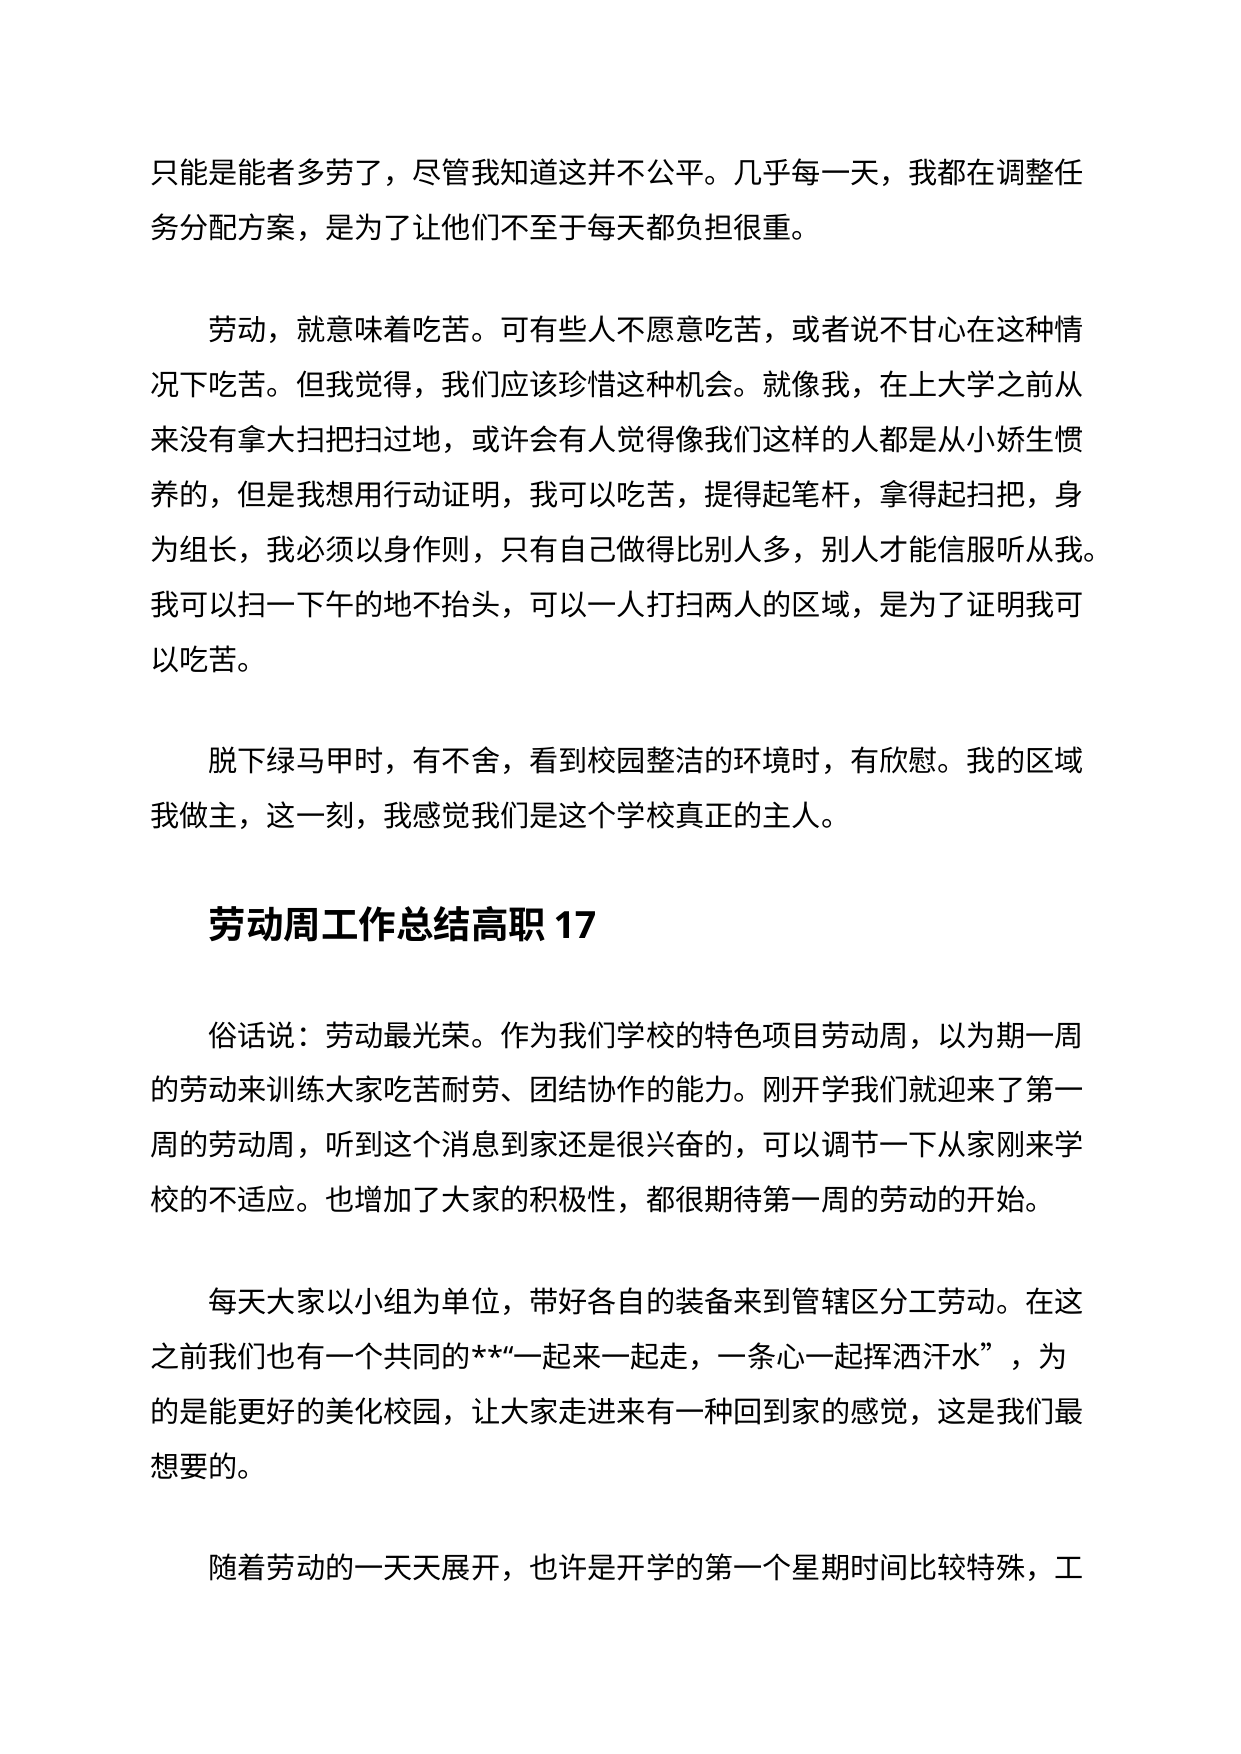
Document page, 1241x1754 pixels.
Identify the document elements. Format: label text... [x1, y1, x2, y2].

text 每天大家以小组为单位，带好各自的装备来到管辖区分工劳动。在这之前我们也有一个共同的**“一起来一起走，一条心一起挥洒汗水”，为的是能更好的美化校园，让大家走进来有一种回到家的感觉，这是我们最想要的。 [150, 1278, 1090, 1486]
text 劳动，就意味着吃苦。可有些人不愿意吃苦，或者说不甘心在这种情况下吃苦。但我觉得，我们应该珍惜这种机会。就像我，在上大学之前从来没有拿大扫把扫过地，或许会有人觉得像我们这样的人都是从小娇生惯养的，但是我想用行动证明，我可以吃苦，提得起笔杆，拿得起扫把，身为组长，我必须以身作则，只有自己做得比别人多，别人才能信服听从我。我可以扫一下午的地不抬头，可以一人打扫两人的区域，是为了证明我可以吃苦。 [150, 307, 1090, 678]
text 脱下绿马甲时，有不舍，看到校园整洁的环境时，有欣慰。我的区域我做主，这一刻，我感觉我们是这个学校真正的主人。 [150, 738, 1090, 835]
text 劳动周工作总结高职17 [150, 894, 1090, 949]
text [150, 150, 1090, 247]
text 俗话说：劳动最光荣。作为我们学校的特色项目劳动周，以为期一周的劳动来训练大家吃苦耐劳、团结协作的能力。刚开学我们就迎来了第一周的劳动周，听到这个消息到家还是很兴奋的，可以调节一下从家刚来学校的不适应。也增加了大家的积极性，都很期待第一周的劳动的开始。 [150, 1012, 1090, 1219]
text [150, 1545, 1090, 1587]
